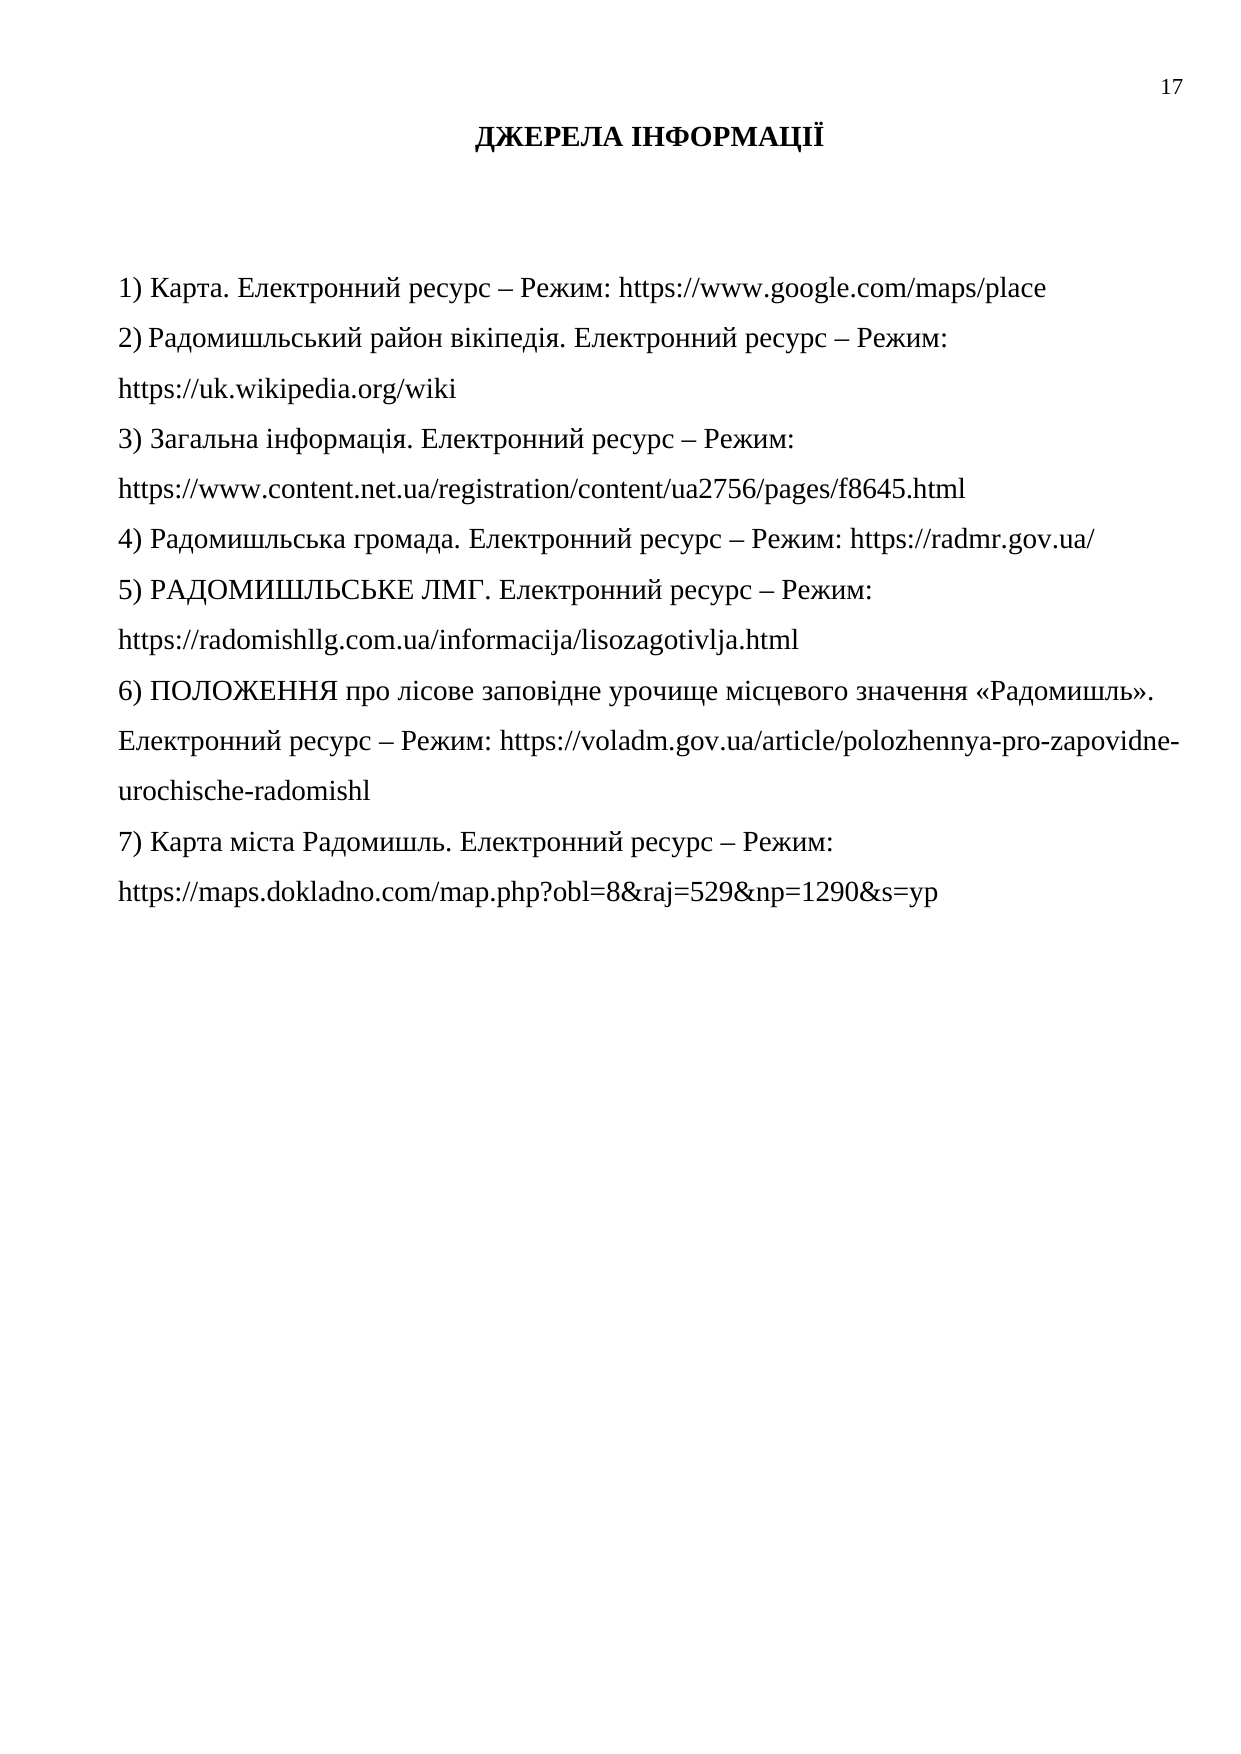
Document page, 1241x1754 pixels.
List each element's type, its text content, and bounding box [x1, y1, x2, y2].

list ПОЛОЖЕННЯ про лісове заповідне урочище місцевого значення «Радомишль». Електронний ресурс – Режим: https://voladm.gov.ua/article/polozhennya-pro-zapovidne- urochische-radomishl [118, 673, 1181, 807]
list Карта. Електронний ресурс – Режим: https://www.google.com/maps/place [118, 270, 1196, 304]
list Загальна інформація. Електронний ресурс – Режим: https://www.content.net.ua/registration/content/ua2756/pages/f8645.html [118, 421, 973, 505]
list РАДОМИШЛЬСЬКЕ ЛМГ. Електронний ресурс – Режим: https://radomishllg.com.ua/informacija/lisozagotivlja.html [118, 572, 873, 656]
list Карта міста Радомишль. Електронний ресурс – Режим: https://maps.dokladno.com/map.php?obl=8&raj=529&np=1290&s=yp [118, 824, 944, 908]
list Радомишльська громада. Електронний ресурс – Режим: https://radmr.gov.ua/ [118, 522, 1196, 555]
subtitle ДЖЕРЕЛА ІНФОРМАЦІЇ [205, 119, 1094, 153]
list Радомишльський район вікіпедія. Електронний ресурс – Режим: https://uk.wikipedia.org/wiki [118, 320, 948, 404]
